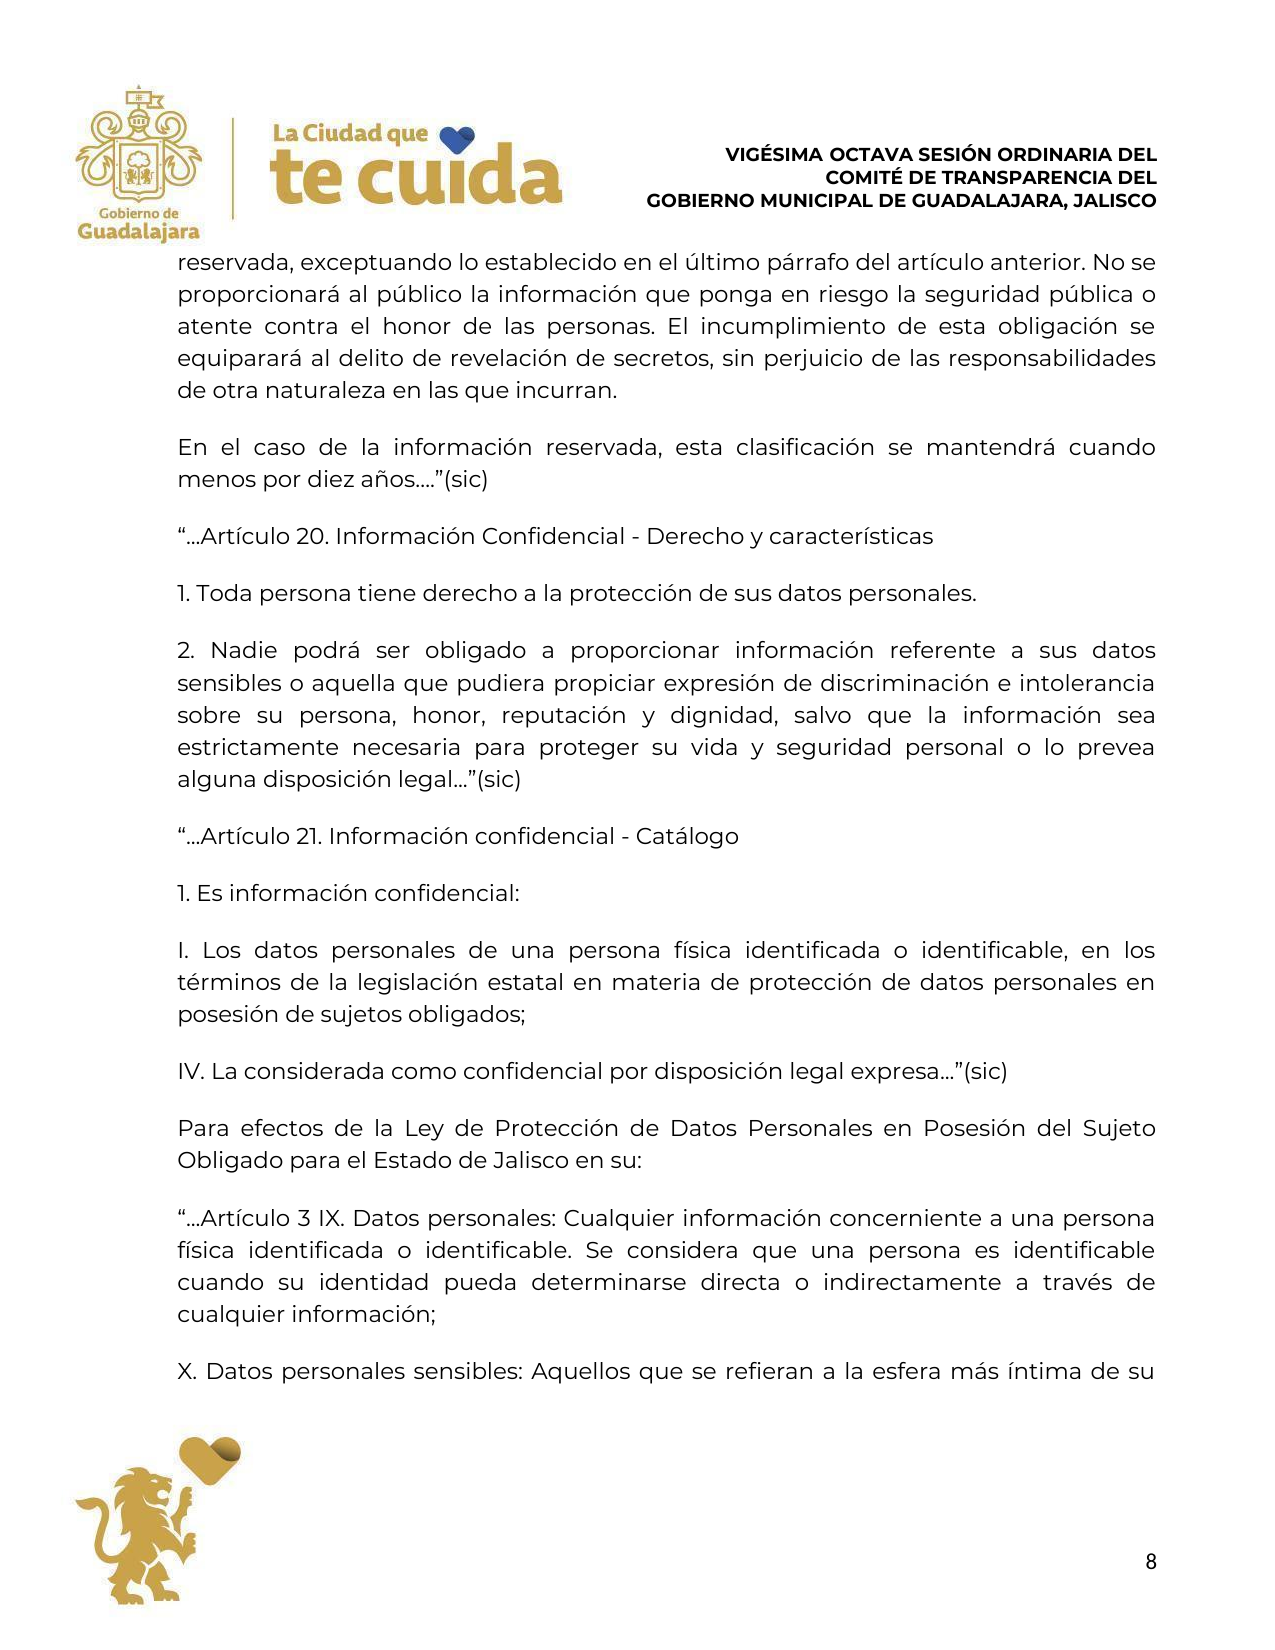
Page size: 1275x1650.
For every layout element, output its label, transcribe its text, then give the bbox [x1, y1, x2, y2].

text “...Artículo 20. Información Confidencial - Derecho y características [177, 523, 1157, 551]
text En el caso de la información reservada, esta clasificación se mantendrá cuando menos por diez años….”(sic) [177, 433, 1157, 493]
text 1. Toda persona tiene derecho a la protección de sus datos personales. [177, 580, 1157, 608]
text Para efectos de la Ley de Protección de Datos Personales en Posesión del Sujeto Obligado para el Estado de Jalisco en su: [177, 1115, 1157, 1175]
text “...Artículo 3 IX. Datos personales: Cualquier información concerniente a una persona física identificada o identificable. Se considera que una persona es identificable cuando su identidad pueda determinarse directa o indirectamente a través de cualquier información; [177, 1204, 1157, 1328]
text IV. La considerada como confidencial por disposición legal expresa...”(sic) [177, 1058, 1157, 1086]
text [177, 248, 1157, 404]
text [177, 1357, 1157, 1385]
text “...Artículo 21. Información confidencial - Catálogo [177, 822, 1157, 850]
text 2. Nadie podrá ser obligado a proporcionar información referente a sus datos sensibles o aquella que pudiera propiciar expresión de discriminación e intolerancia sobre su persona, honor, reputación y dignidad, salvo que la información sea estrictamente necesaria para proteger su vida y seguridad personal o lo prevea alguna disposición legal...”(sic) [177, 637, 1157, 793]
text 1. Es información confidencial: [177, 879, 1157, 907]
text I. Los datos personales de una persona física identificada o identificable, en los términos de la legislación estatal en materia de protección de datos personales en posesión de sujetos obligados; [177, 936, 1157, 1028]
picture [13, 22, 1275, 1650]
